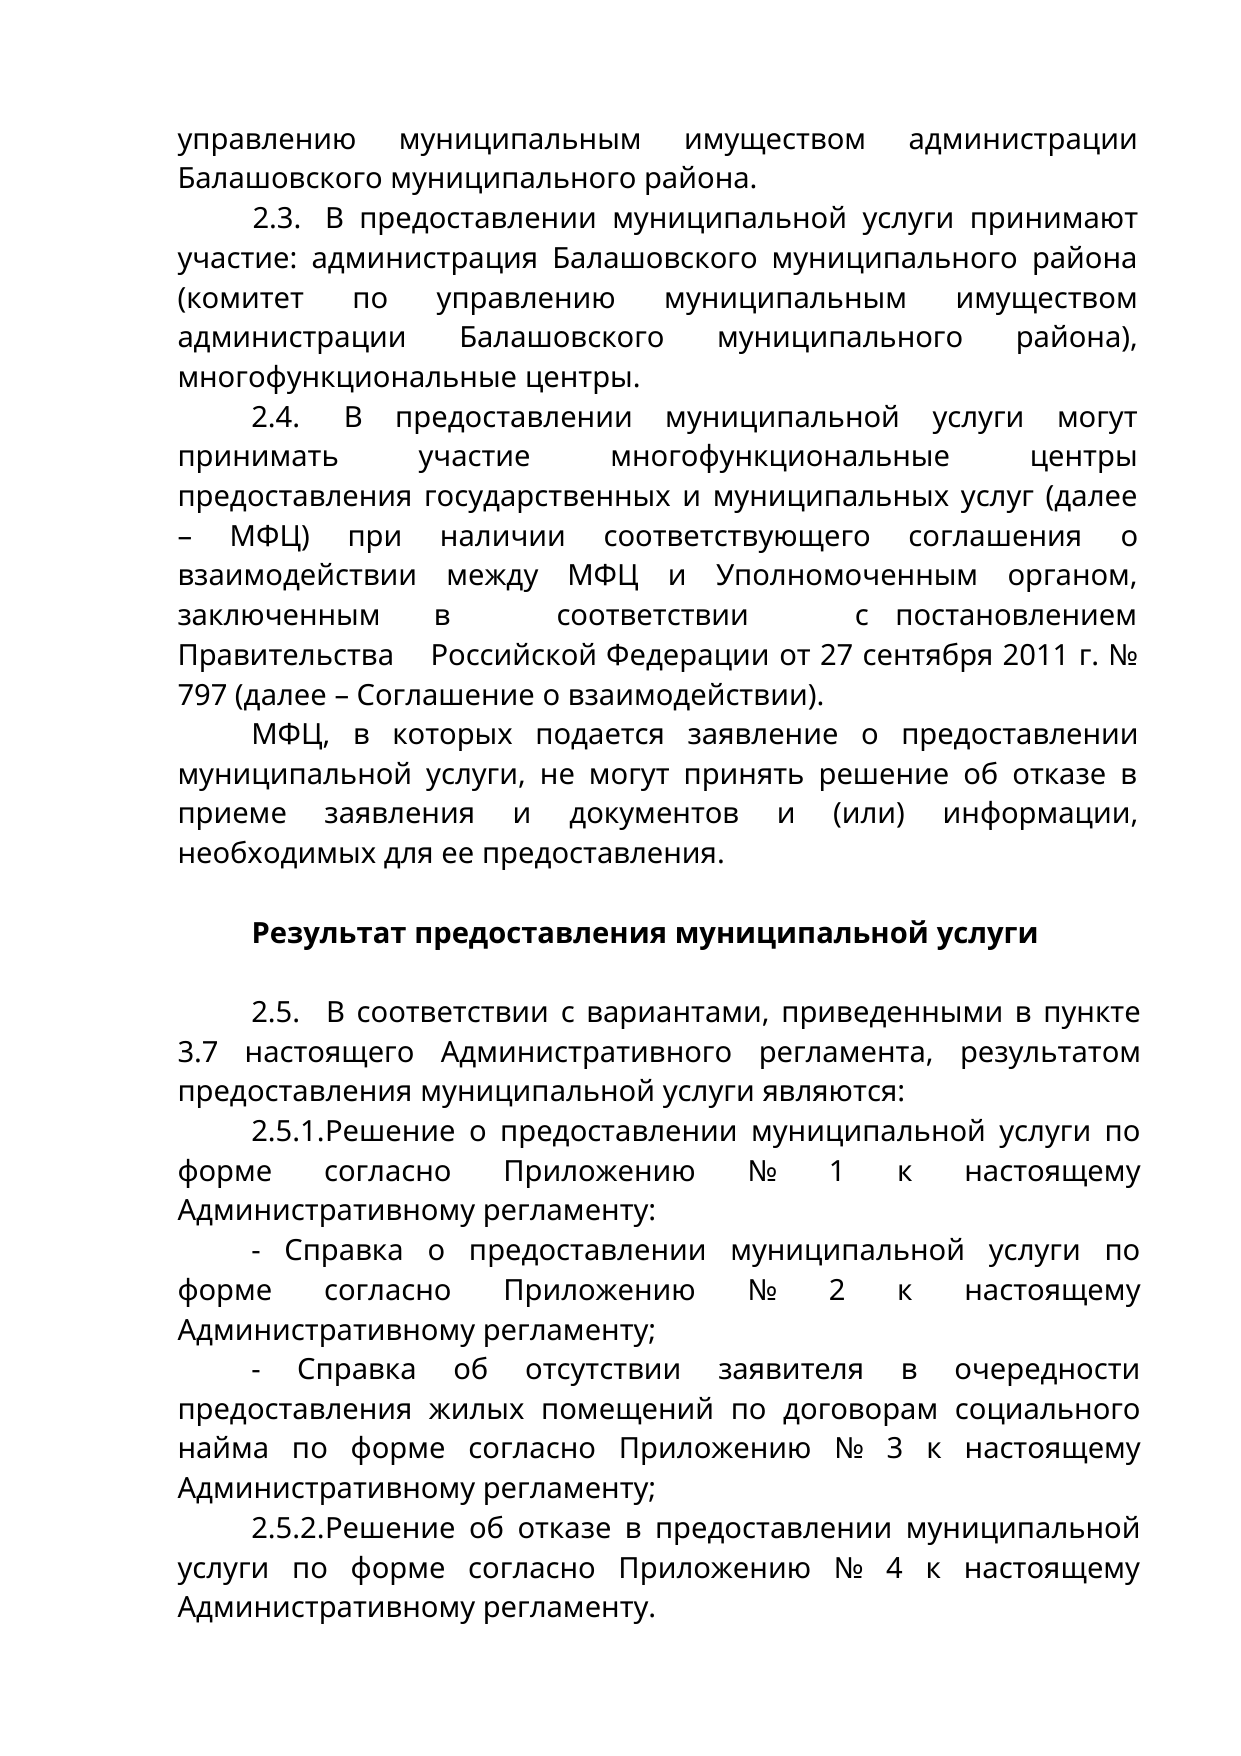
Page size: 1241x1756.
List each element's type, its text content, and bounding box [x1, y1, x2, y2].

text - Справка о предоставлении муниципальной услуги по форме согласно Приложению № 2 к настоящему Административному регламенту; [177, 1229, 1141, 1348]
list Решение о предоставлении муниципальной услуги по форме согласно Приложению № 1 к настоящему Административному регламенту: [177, 1110, 1141, 1229]
list В предоставлении муниципальной услуги принимают участие: администрация Балашовского муниципального района (комитет по управлению муниципальным имуществом администрации Балашовского муниципального района), многофункциональные центры. [177, 197, 1138, 396]
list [177, 118, 1138, 197]
list В соответствии с вариантами, приведенными в пункте 3.7 настоящего Административного регламента, результатом предоставления муниципальной услуги являются: [177, 991, 1141, 1110]
list Решение об отказе в предоставлении муниципальной услуги по форме согласно Приложению № 4 к настоящему Административному регламенту. [177, 1507, 1141, 1626]
list В предоставлении муниципальной услуги могут принимать участие многофункциональные центры предоставления государственных и муниципальных услуг (далее – МФЦ) при наличии соответствующего соглашения о взаимодействии между МФЦ и Уполномоченным органом, заключенным в соответствии с постановлением Правительства Российской Федерации от 27 сентября 2011 г. № 797 (далее – Соглашение о взаимодействии). [177, 396, 1138, 713]
text - Справка об отсутствии заявителя в очередности предоставления жилых помещений по договорам социального найма по форме согласно Приложению № 3 к настоящему Административному регламенту; [177, 1348, 1141, 1507]
text МФЦ, в которых подается заявление о предоставлении муниципальной услуги, не могут принять решение об отказе в приеме заявления и документов и (или) информации, необходимых для ее предоставления. [177, 713, 1138, 872]
subtitle Результат предоставления муниципальной услуги [177, 912, 1113, 952]
